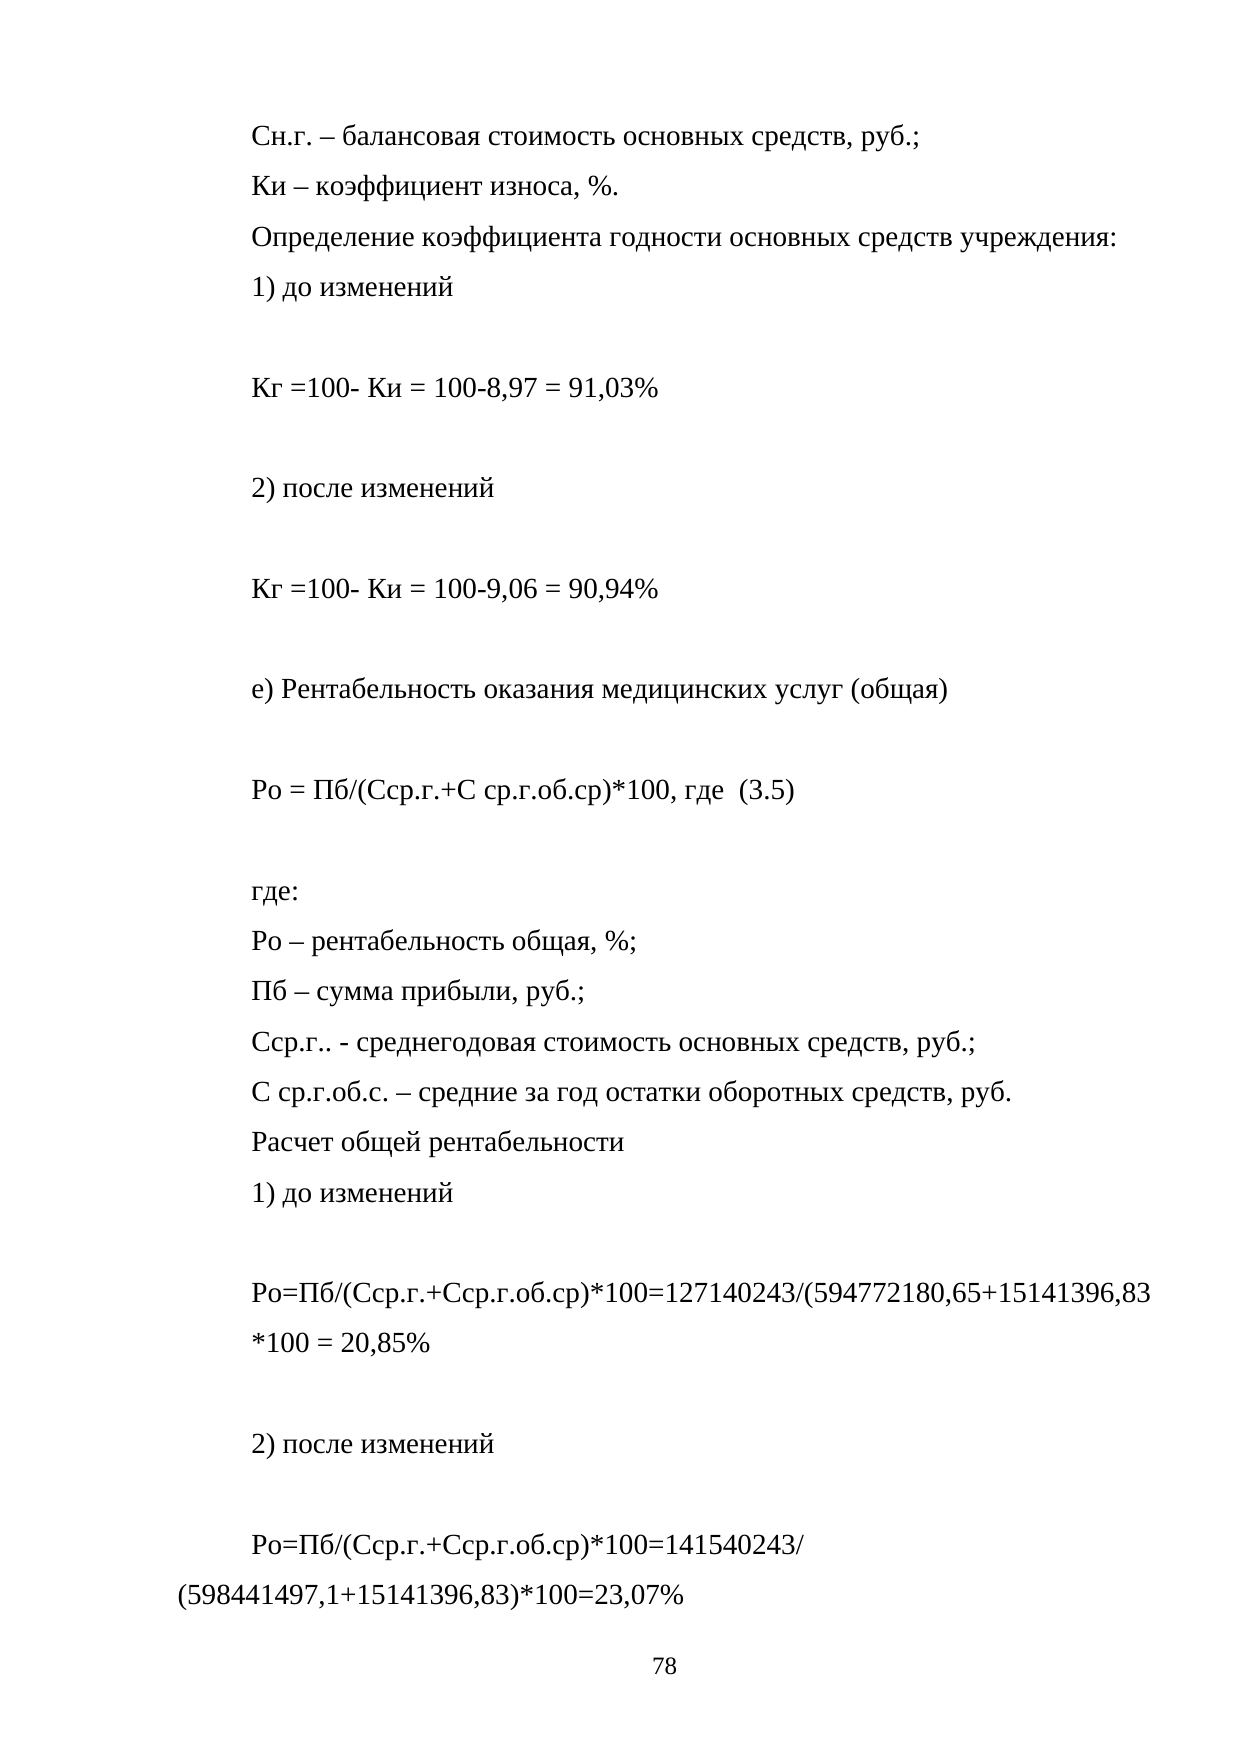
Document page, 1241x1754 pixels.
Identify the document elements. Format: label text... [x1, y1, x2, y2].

text Сср.г.. - среднегодовая стоимость основных средств, руб.; [177, 1024, 1152, 1057]
text Сн.г. – балансовая стоимость основных средств, руб.; [177, 118, 1152, 152]
text Кг =100- Ки = 100-9,06 = 90,94% [177, 571, 1152, 604]
text е) Рентабельность оказания медицинских услуг (общая) [177, 672, 1152, 705]
text Определение коэффициента годности основных средств учреждения: [177, 219, 1152, 252]
text Кг =100- Ки = 100-8,97 = 91,03% [177, 370, 1152, 403]
text 2) после изменений [177, 1426, 1152, 1460]
text 1) до изменений [177, 1175, 1152, 1208]
text С ср.г.об.с. – средние за год остатки оборотных средств, руб. [177, 1074, 1152, 1108]
text Пб – сумма прибыли, руб.; [177, 973, 1152, 1007]
text Ро – рентабельность общая, %; [177, 923, 1152, 957]
text 1) до изменений [177, 269, 1152, 303]
text *100 = 20,85% [177, 1326, 1152, 1359]
text Ро=Пб/(Сср.г.+Сср.г.об.ср)*100=127140243/(594772180,65+15141396,83 [177, 1275, 1152, 1309]
text Ки – коэффициент износа, %. [177, 168, 1152, 202]
text Расчет общей рентабельности [177, 1124, 1152, 1158]
text Ро=Пб/(Сср.г.+Сср.г.об.ср)*100=141540243/(598441497,1+15141396,83)*100=23,07% [177, 1527, 1152, 1611]
text Ро = Пб/(Сср.г.+С ср.г.об.ср)*100, где (3.5) [177, 772, 1152, 806]
text где: [177, 873, 1152, 906]
text 2) после изменений [177, 470, 1152, 504]
